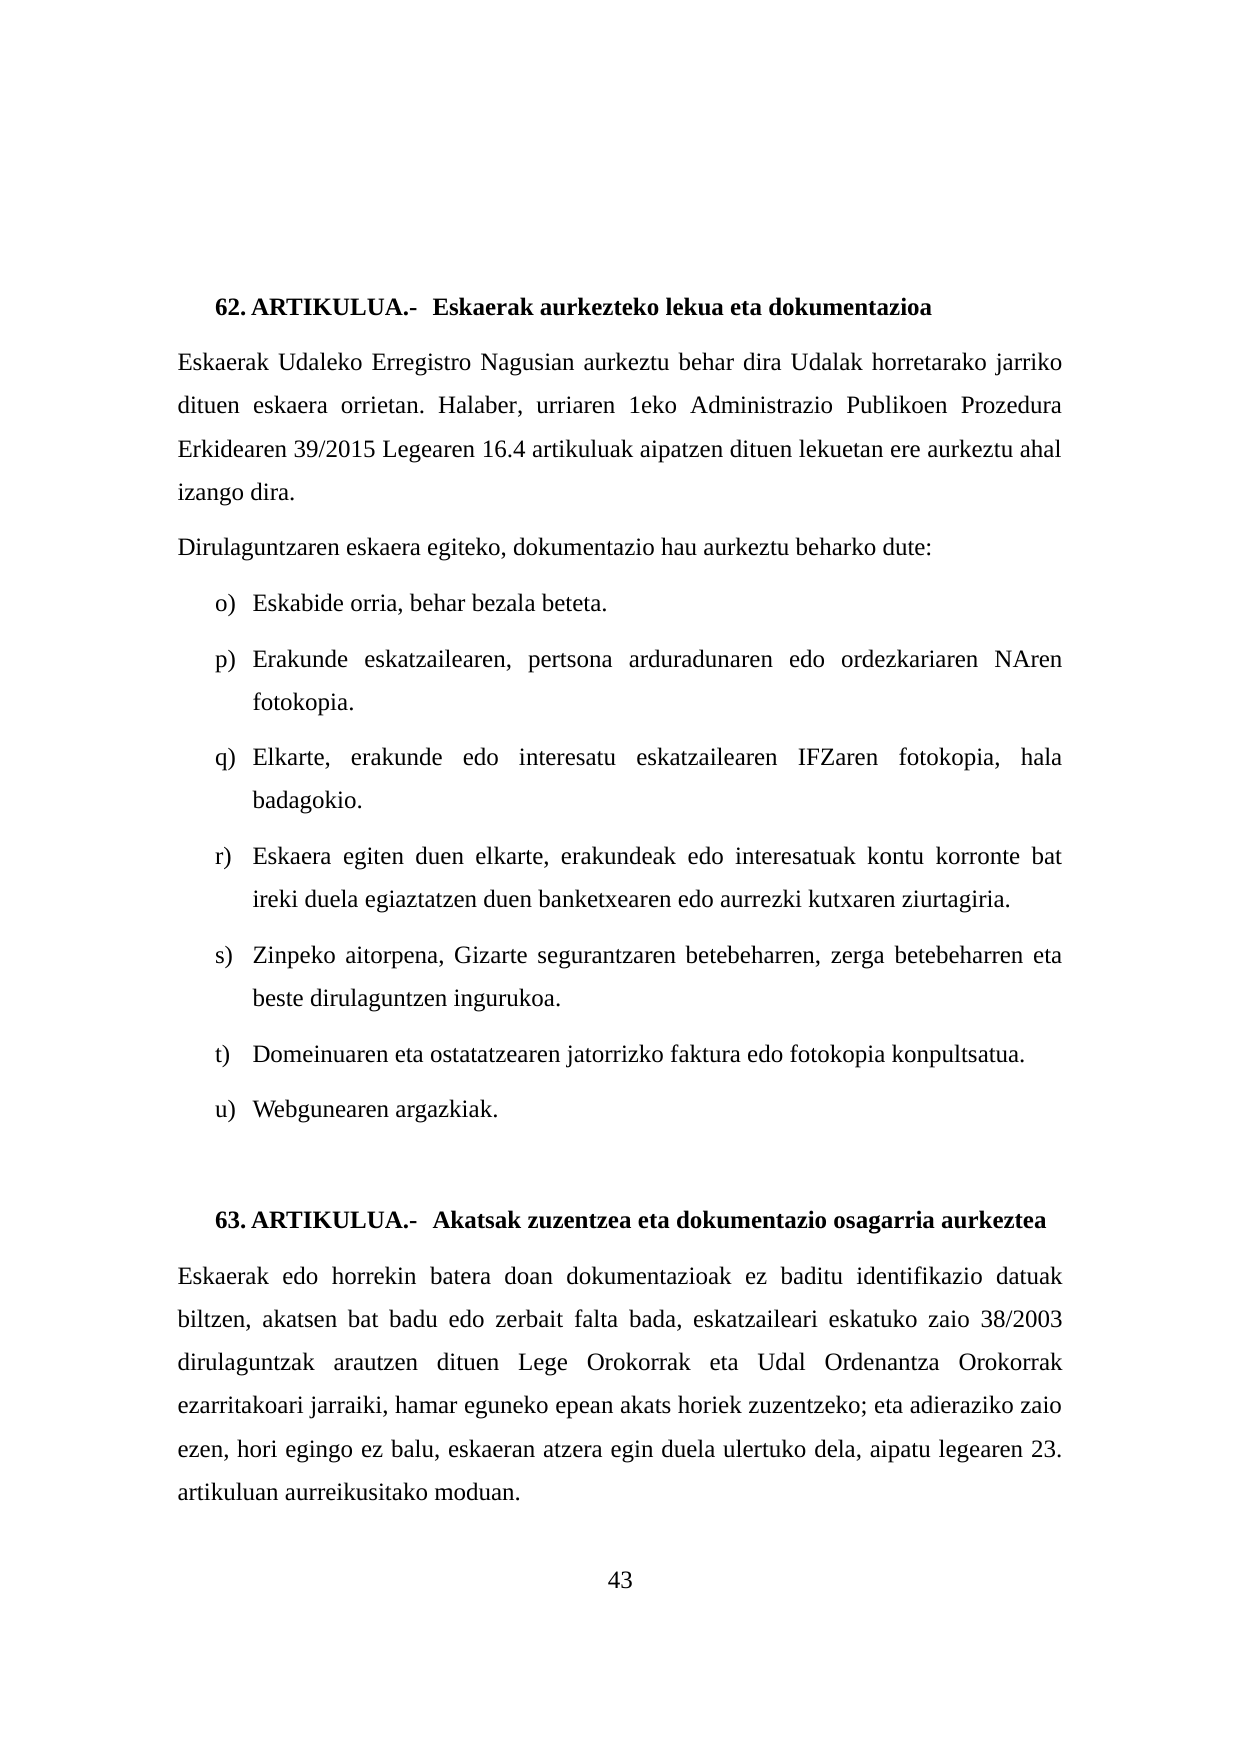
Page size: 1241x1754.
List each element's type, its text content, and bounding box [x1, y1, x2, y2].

list Eskaerak aurkezteko lekua eta dokumentazioa [177, 292, 1063, 321]
list Zinpeko aitorpena, Gizarte segurantzaren betebeharren, zerga betebeharren eta beste dirulaguntzen ingurukoa. [215, 940, 1063, 1012]
text Dirulaguntzaren eskaera egiteko, dokumentazio hau aurkeztu beharko dute: [177, 532, 1063, 561]
text Eskaerak Udaleko Erregistro Nagusian aurkeztu behar dira Udalak horretarako jarriko dituen eskaera orrietan. Halaber, urriaren 1eko Administrazio Publikoen Prozedura Erkidearen 39/2015 Legearen 16.4 artikuluak aipatzen dituen lekuetan ere aurkeztu ahal izango dira. [177, 347, 1063, 506]
list Elkarte, erakunde edo interesatu eskatzailearen IFZaren fotokopia, hala badagokio. [215, 742, 1063, 814]
list Erakunde eskatzailearen, pertsona arduradunaren edo ordezkariaren NAren fotokopia. [215, 644, 1063, 716]
list Eskaera egiten duen elkarte, erakundeak edo interesatuak kontu korronte bat ireki duela egiaztatzen duen banketxearen edo aurrezki kutxaren ziurtagiria. [215, 841, 1063, 913]
list Akatsak zuzentzea eta dokumentazio osagarria aurkeztea [177, 1206, 1063, 1234]
text Eskaerak edo horrekin batera doan dokumentazioak ez baditu identifikazio datuak biltzen, akatsen bat badu edo zerbait falta bada, eskatzaileari eskatuko zaio 38/2003 dirulaguntzak arautzen dituen Lege Orokorrak eta Udal Ordenantza Orokorrak ezarritakoari jarraiki, hamar eguneko epean akats horiek zuzentzeko; eta adieraziko zaio ezen, hori egingo ez balu, eskaeran atzera egin duela ulertuko dela, aipatu legearen 23. artikuluan aurreikusitako moduan. [177, 1261, 1063, 1506]
list Webgunearen argazkiak. [215, 1094, 1063, 1123]
list Domeinuaren eta ostatatzearen jatorrizko faktura edo fotokopia konpultsatua. [215, 1039, 1063, 1067]
list Eskabide orria, behar bezala beteta. [215, 588, 1063, 617]
